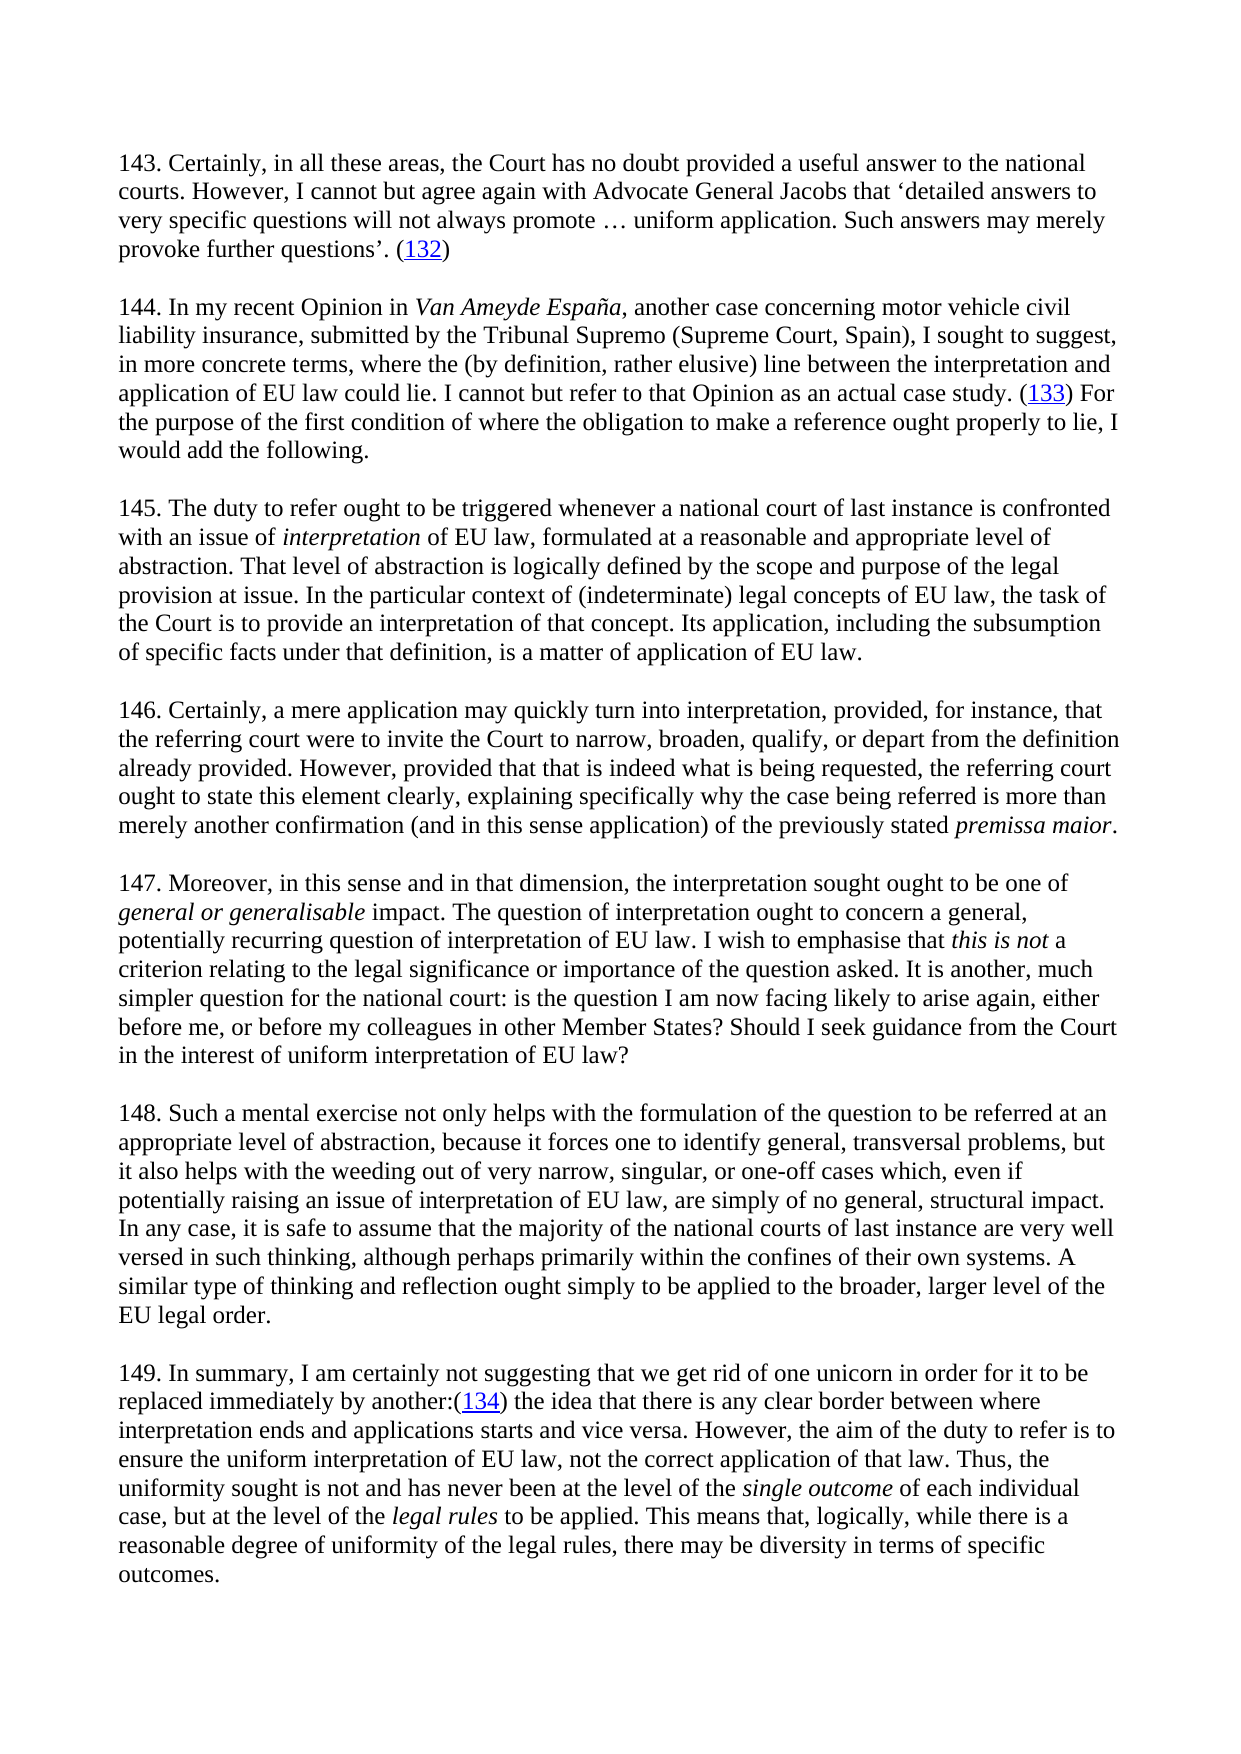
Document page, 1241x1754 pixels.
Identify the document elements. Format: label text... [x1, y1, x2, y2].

text 143. Certainly, in all these areas, the Court has no doubt provided a useful answer to the national courts. However, I cannot but agree again with Advocate General Jacobs that ‘detailed answers to very specific questions will not always promote … uniform application. Such answers may merely provoke further questions’. (132) [118, 148, 1122, 263]
text 145. The duty to refer ought to be triggered whenever a national court of last instance is confronted with an issue of interpretation of EU law, formulated at a reasonable and appropriate level of abstraction. That level of abstraction is logically defined by the scope and purpose of the legal provision at issue. In the particular context of (indeterminate) legal concepts of EU law, the task of the Court is to provide an interpretation of that concept. Its application, including the subsumption of specific facts under that definition, is a matter of application of EU law. [118, 493, 1122, 666]
text 147. Moreover, in this sense and in that dimension, the interpretation sought ought to be one of general or generalisable impact. The question of interpretation ought to concern a general, potentially recurring question of interpretation of EU law. I wish to emphasise that this is not a criterion relating to the legal significance or importance of the question asked. It is another, much simpler question for the national court: is the question I am now facing likely to arise again, either before me, or before my colleagues in other Member States? Should I seek guidance from the Court in the interest of uniform interpretation of EU law? [118, 868, 1122, 1069]
text 144. In my recent Opinion in Van Ameyde España, another case concerning motor vehicle civil liability insurance, submitted by the Tribunal Supremo (Supreme Court, Spain), I sought to suggest, in more concrete terms, where the (by definition, rather elusive) line between the interpretation and application of EU law could lie. I cannot but refer to that Opinion as an actual case study. (133) For the purpose of the first condition of where the obligation to make a reference ought properly to lie, I would add the following. [118, 292, 1122, 464]
text 146. Certainly, a mere application may quickly turn into interpretation, provided, for instance, that the referring court were to invite the Court to narrow, broaden, qualify, or depart from the definition already provided. However, provided that that is indeed what is being requested, the referring court ought to state this element clearly, explaining specifically why the case being referred is more than merely another confirmation (and in this sense application) of the previously stated premissa maior. [118, 695, 1122, 839]
text 149. In summary, I am certainly not suggesting that we get rid of one unicorn in order for it to be replaced immediately by another:(134) the idea that there is any clear border between where interpretation ends and applications starts and vice versa. However, the aim of the duty to refer is to ensure the uniform interpretation of EU law, not the correct application of that law. Thus, the uniformity sought is not and has never been at the level of the single outcome of each individual case, but at the level of the legal rules to be applied. This means that, logically, while there is a reasonable degree of uniformity of the legal rules, there may be diversity in terms of specific outcomes. [118, 1358, 1122, 1588]
text 148. Such a mental exercise not only helps with the formulation of the question to be referred at an appropriate level of abstraction, because it forces one to identify general, transversal problems, but it also helps with the weeding out of very narrow, singular, or one-off cases which, even if potentially raising an issue of interpretation of EU law, are simply of no general, structural impact. In any case, it is safe to assume that the majority of the national courts of last instance are very well versed in such thinking, although perhaps primarily within the confines of their own systems. A similar type of thinking and reflection ought simply to be applied to the broader, larger level of the EU legal order. [118, 1098, 1122, 1328]
